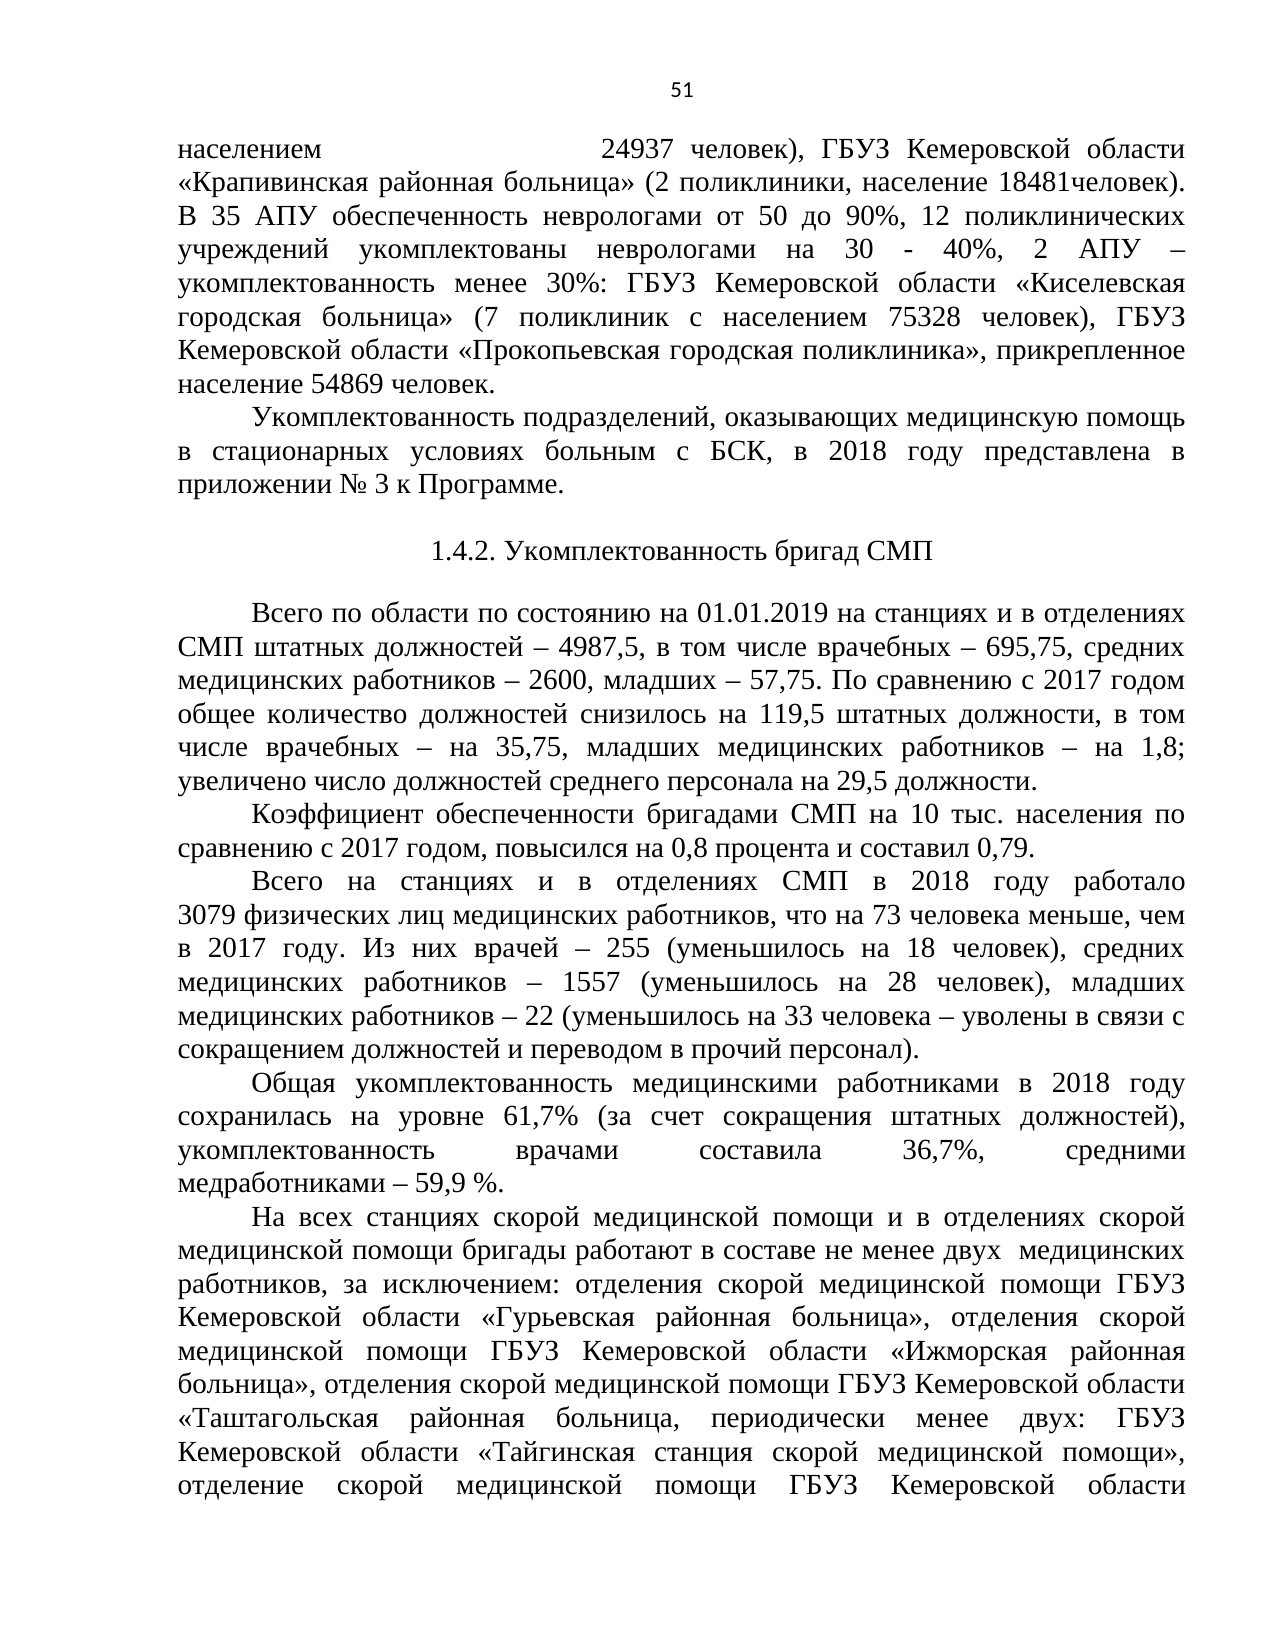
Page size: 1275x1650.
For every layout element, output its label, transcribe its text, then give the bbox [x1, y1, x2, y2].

subtitle 1.4.2. Укомплектованность бригад СМП [177, 533, 1186, 567]
text Общая укомплектованность медицинскими работниками в 2018 году сохранилась на уровне 61,7% (за счет сокращения штатных должностей), укомплектованность врачами составила 36,7%, средними медработниками – 59,9 %. [177, 1065, 1186, 1199]
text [177, 1199, 1186, 1501]
text Всего на станциях и в отделениях СМП в 2018 году работало 3079 физических лиц медицинских работников, что на 73 человека меньше, чем в 2017 году. Из них врачей – 255 (уменьшилось на 18 человек), средних медицинских работников – 1557 (уменьшилось на 28 человек), младших медицинских работников – 22 (уменьшилось на 33 человека – уволены в связи с сокращением должностей и переводом в прочий персонал). [177, 863, 1186, 1065]
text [177, 131, 1186, 399]
text Коэффициент обеспеченности бригадами СМП на 10 тыс. населения по сравнению с 2017 годом, повысился на 0,8 процента и составил 0,79. [177, 796, 1186, 863]
text Укомплектованность подразделений, оказывающих медицинскую помощь в стационарных условиях больным с БСК, в 2018 году представлена в приложении № 3 к Программе. [177, 399, 1186, 500]
text Всего по области по состоянию на 01.01.2019 на станциях и в отделениях СМП штатных должностей – 4987,5, в том числе врачебных – 695,75, средних медицинских работников – 2600, младших – 57,75. По сравнению с 2017 годом общее количество должностей снизилось на 119,5 штатных должности, в том числе врачебных – на 35,75, младших медицинских работников – на 1,8; увеличено число должностей среднего персонала на 29,5 должности. [177, 595, 1186, 796]
